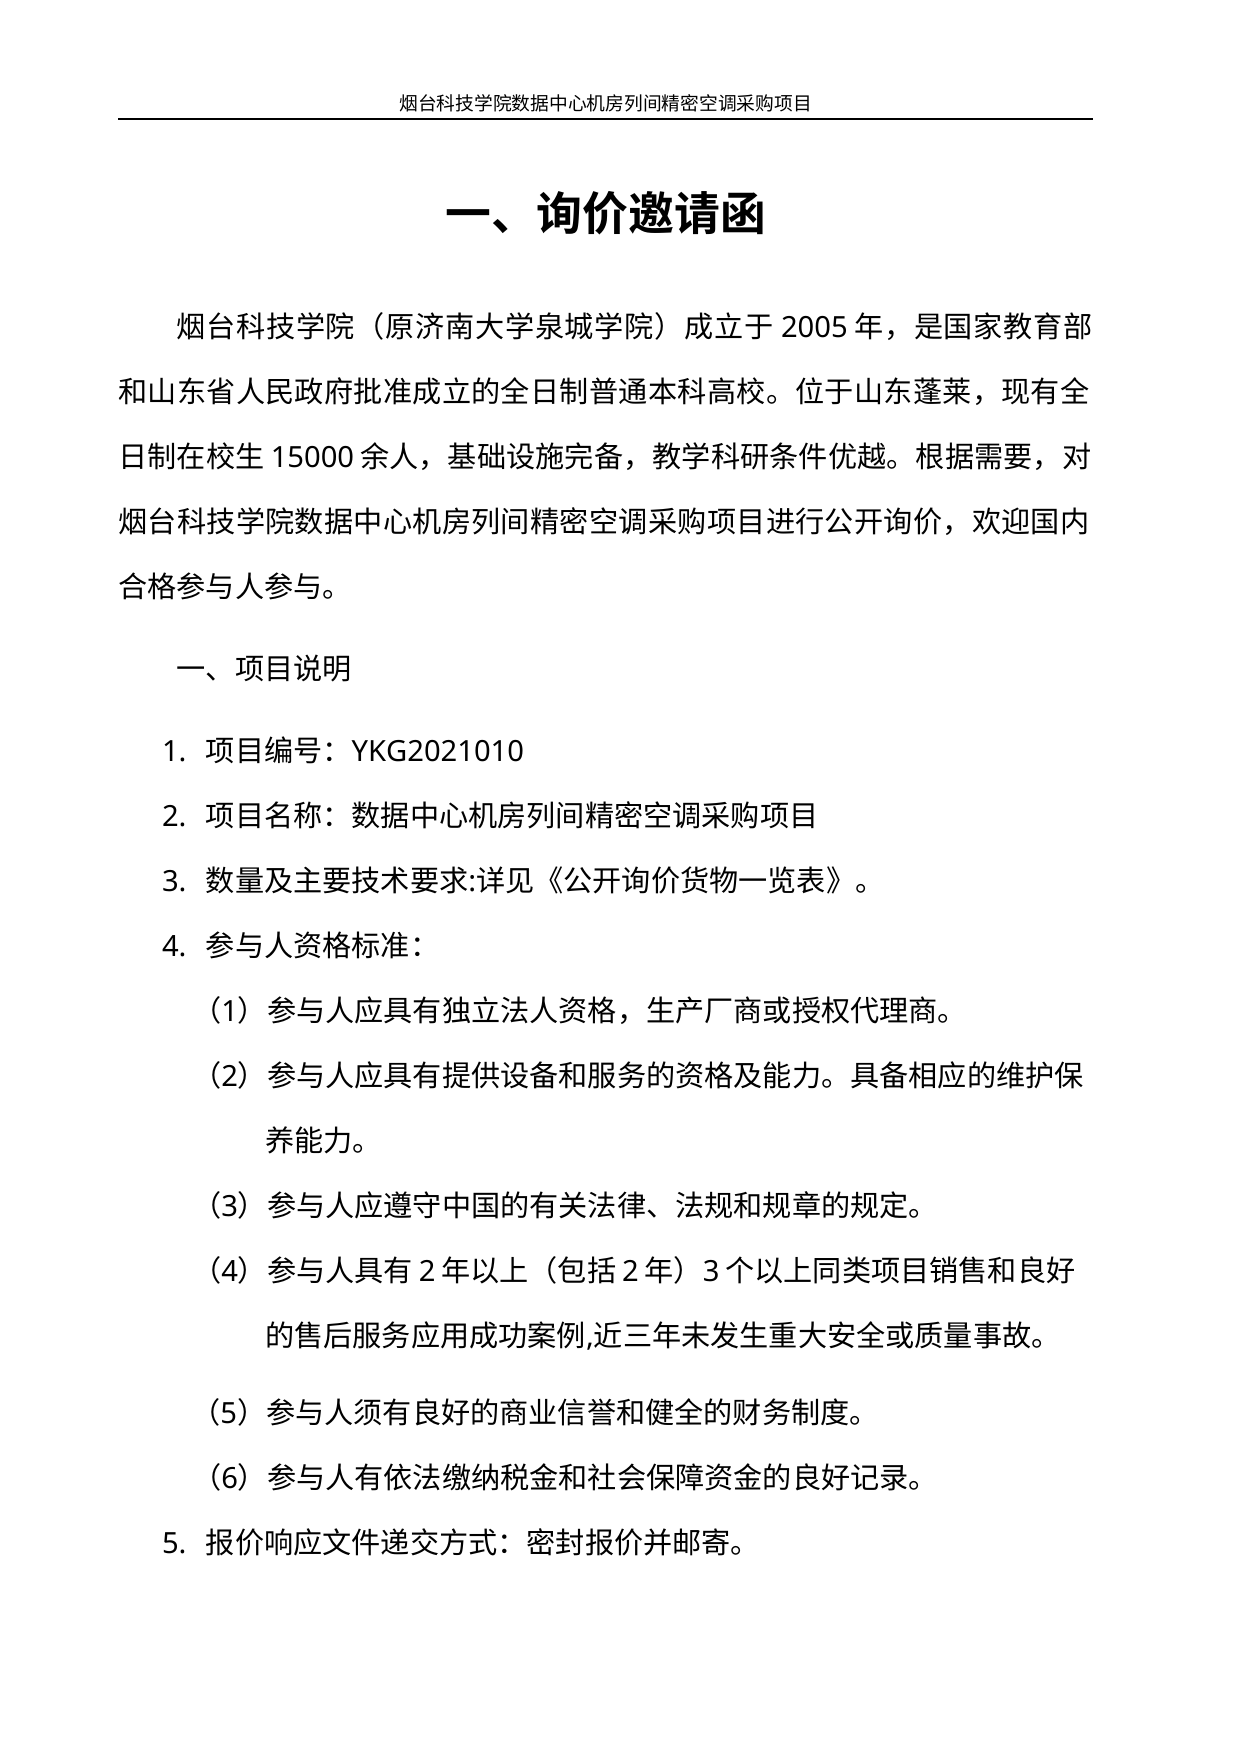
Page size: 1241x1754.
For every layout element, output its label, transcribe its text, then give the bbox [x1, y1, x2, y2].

list 数量及主要技术要求:详见《公开询价货物一览表》。 [162, 846, 1093, 911]
text （1）参与人应具有独立法人资格，生产厂商或授权代理商。 [192, 976, 1093, 1041]
list 项目编号：YKG2021010 [162, 716, 1093, 781]
list 参与人资格标准： [162, 911, 1093, 976]
text （6）参与人有依法缴纳税金和社会保障资金的良好记录。 [192, 1443, 1093, 1508]
text 烟台科技学院（原济南大学泉城学院）成立于2005年，是国家教育部和山东省人民政府批准成立的全日制普通本科高校。位于山东蓬莱，现有全日制在校生15000余人，基础设施完备，教学科研条件优越。根据需要，对烟台科技学院数据中心机房列间精密空调采购项目进行公开询价，欢迎国内合格参与人参与。 [118, 293, 1093, 618]
subtitle （5）参与人须有良好的商业信誉和健全的财务制度。 [118, 1378, 1093, 1443]
text （3）参与人应遵守中国的有关法律、法规和规章的规定。 [192, 1171, 1093, 1236]
text 一、询价邀请函 [118, 162, 1093, 259]
list 项目名称：数据中心机房列间精密空调采购项目 [162, 781, 1093, 846]
list 报价响应文件递交方式：密封报价并邮寄。 [162, 1508, 1093, 1573]
text 一、项目说明 [118, 634, 1093, 699]
text （4）参与人具有2年以上（包括2年）3个以上同类项目销售和良好的售后服务应用成功案例,近三年未发生重大安全或质量事故。 [192, 1236, 1093, 1366]
text （2）参与人应具有提供设备和服务的资格及能力。具备相应的维护保养能力。 [192, 1041, 1093, 1171]
